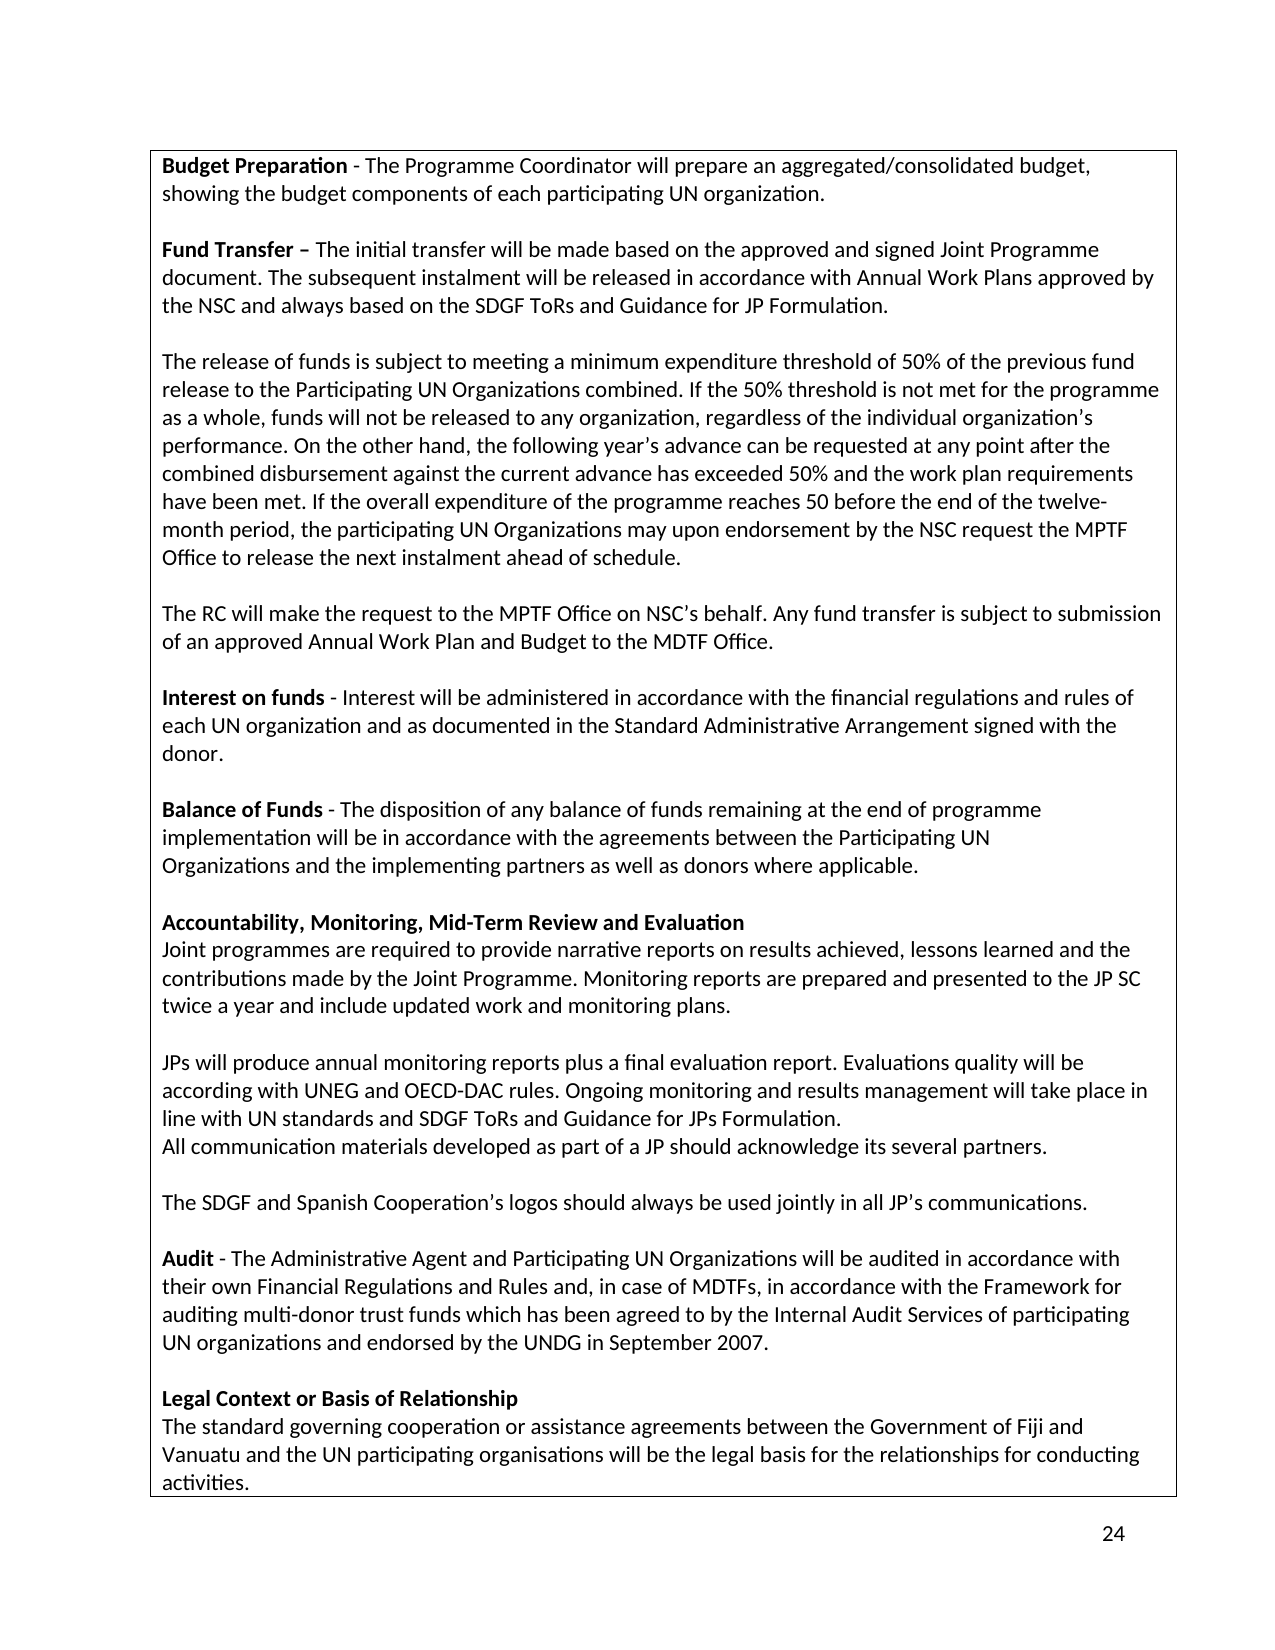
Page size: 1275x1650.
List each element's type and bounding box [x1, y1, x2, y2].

table_cell [151, 151, 1176, 1496]
